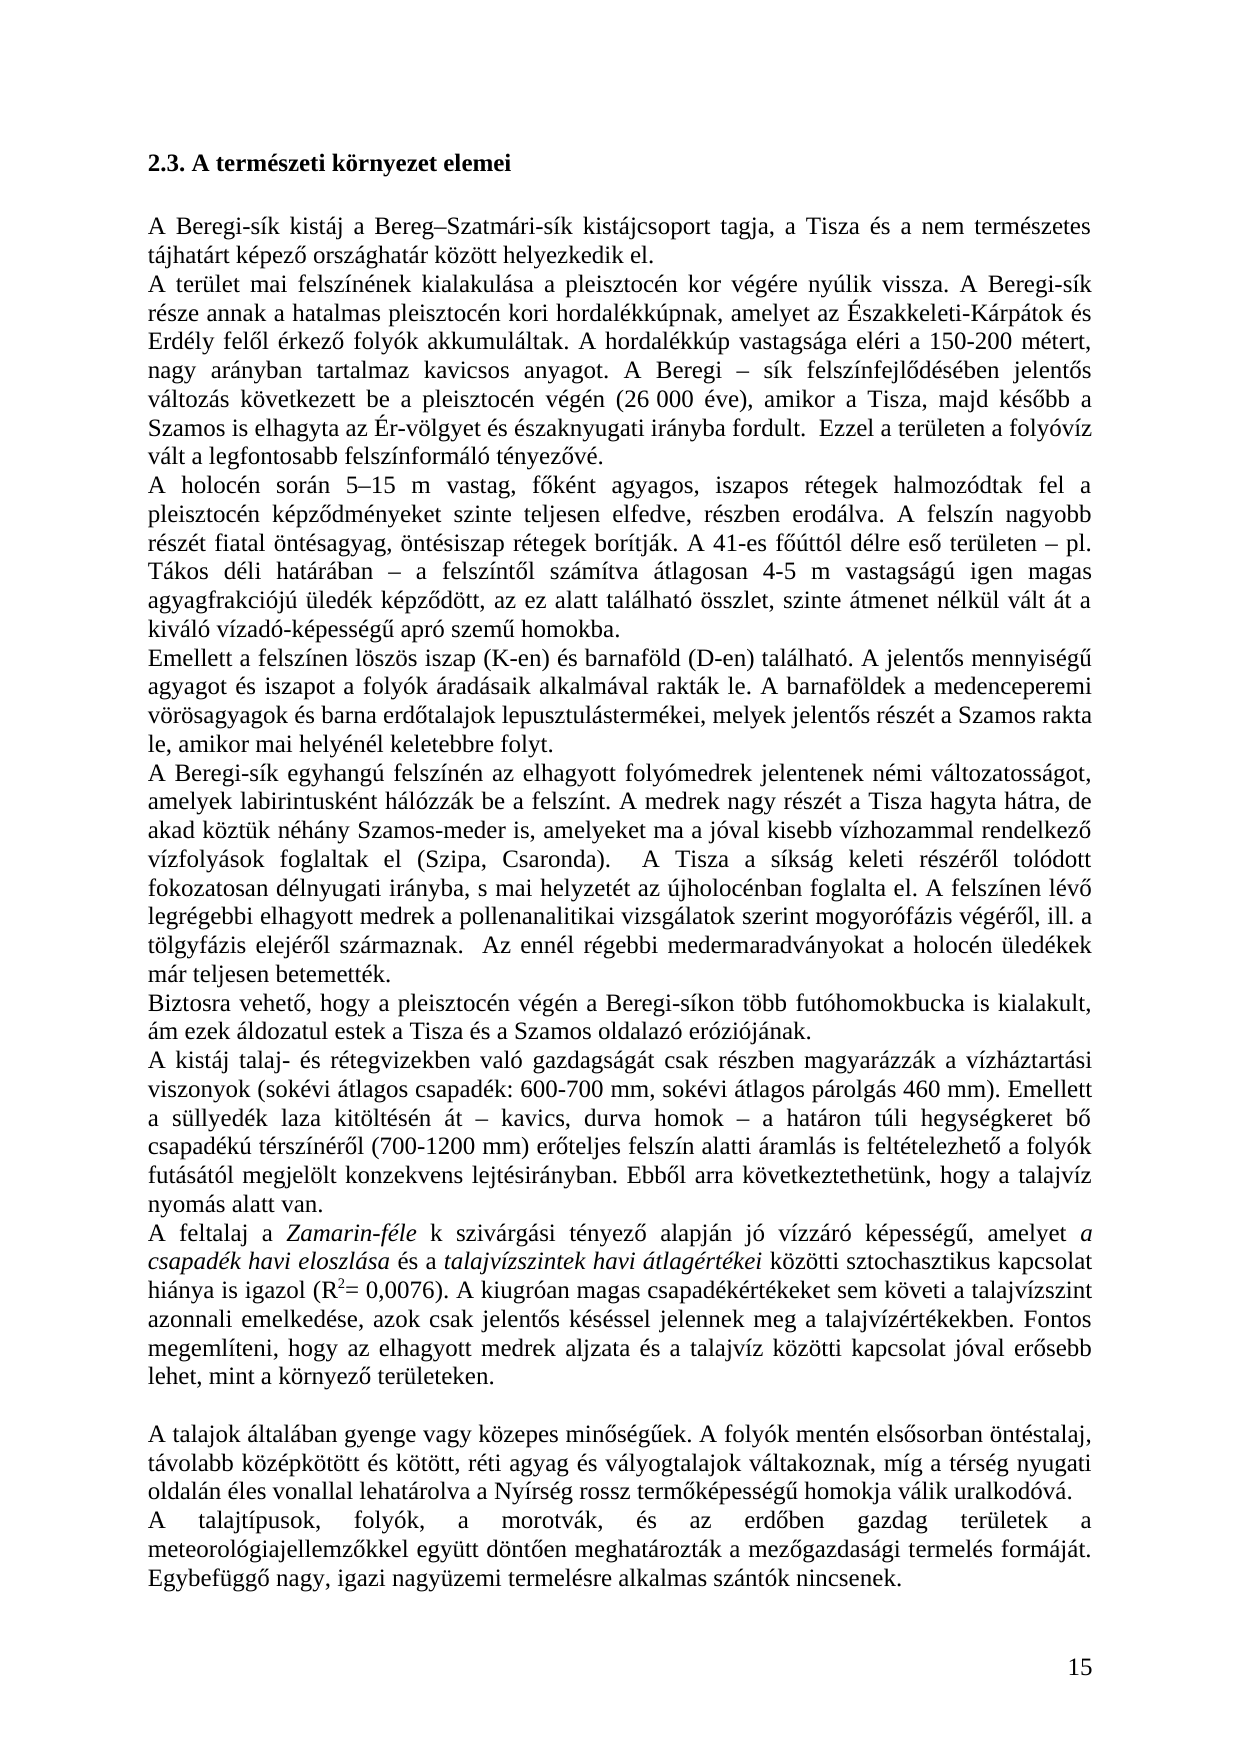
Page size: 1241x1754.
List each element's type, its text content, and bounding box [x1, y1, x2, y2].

text A terület mai felszínének kialakulása a pleisztocén kor végére nyúlik vissza. A Beregi-sík része annak a hatalmas pleisztocén kori hordalékkúpnak, amelyet az Északkeleti-Kárpátok és Erdély felől érkező folyók akkumuláltak. A hordalékkúp vastagsága eléri a 150-200 métert, nagy arányban tartalmaz kavicsos anyagot. A Beregi – sík felszínfejlődésében jelentős változás következett be a pleisztocén végén (26 000 éve), amikor a Tisza, majd később a Szamos is elhagyta az Ér-völgyet és északnyugati irányba fordult. Ezzel a területen a folyóvíz vált a legfontosabb felszínformáló tényezővé. [148, 269, 1093, 470]
text Emellett a felszínen löszös iszap (K-en) és barnaföld (D-en) található. A jelentős mennyiségű agyagot és iszapot a folyók áradásaik alkalmával rakták le. A barnaföldek a medenceperemi vörösagyagok és barna erdőtalajok lepusztulástermékei, melyek jelentős részét a Szamos rakta le, amikor mai helyénél keletebbre folyt. [148, 643, 1093, 758]
text Biztosra vehető, hogy a pleisztocén végén a Beregi-síkon több futóhomokbucka is kialakult, ám ezek áldozatul estek a Tisza és a Szamos oldalazó eróziójának. [148, 988, 1093, 1045]
text A feltalaj a Zamarin-féle k szivárgási tényező alapján jó vízzáró képességű, amelyet a csapadék havi eloszlása és a talajvízszintek havi átlagértékei közötti sztochasztikus kapcsolat hiánya is igazol (R2= 0,0076). A kiugróan magas csapadékértékeket sem követi a talajvízszint azonnali emelkedése, azok csak jelentős késéssel jelennek meg a talajvízértékekben. Fontos megemlíteni, hogy az elhagyott medrek aljzata és a talajvíz közötti kapcsolat jóval erősebb lehet, mint a környező területeken. [148, 1218, 1093, 1390]
text A talajtípusok, folyók, a morotvák, és az erdőben gazdag területek a meteorológiajellemzőkkel együtt döntően meghatározták a mezőgazdasági termelés formáját. Egybefüggő nagy, igazi nagyüzemi termelésre alkalmas szántók nincsenek. [148, 1505, 1093, 1591]
text A Beregi-sík egyhangú felszínén az elhagyott folyómedrek jelentenek némi változatosságot, amelyek labirintusként hálózzák be a felszínt. A medrek nagy részét a Tisza hagyta hátra, de akad köztük néhány Szamos-meder is, amelyeket ma a jóval kisebb vízhozammal rendelkező vízfolyások foglaltak el (Szipa, Csaronda). A Tisza a síkság keleti részéről tolódott fokozatosan délnyugati irányba, s mai helyzetét az újholocénban foglalta el. A felszínen lévő legrégebbi elhagyott medrek a pollenanalitikai vizsgálatok szerint mogyorófázis végéről, ill. a tölgyfázis elejéről származnak. Az ennél régebbi medermaradványokat a holocén üledékek már teljesen betemették. [148, 758, 1093, 988]
text A kistáj talaj- és rétegvizekben való gazdagságát csak részben magyarázzák a vízháztartási viszonyok (sokévi átlagos csapadék: 600-, sokévi átlagos párolgás ). Emellett a süllyedék laza kitöltésén át – kavics, durva homok – a határon túli hegységkeret bő csapadékú térszínéről (700-) erőteljes felszín alatti áramlás is feltételezhető a folyók futásától megjelölt konzekvens lejtésirányban. Ebből arra következtethetünk, hogy a talajvíz nyomás alatt van. [148, 1045, 1093, 1218]
text A holocén során 5–15 m vastag, főként agyagos, iszapos rétegek halmozódtak fel a pleisztocén képződményeket szinte teljesen elfedve, részben erodálva. A felszín nagyobb részét fiatal öntésagyag, öntésiszap rétegek borítják. A 41-es főúttól délre eső területen – pl. Tákos déli határában – a felszíntől számítva átlagosan 4- vastagságú igen magas agyagfrakciójú üledék képződött, az ez alatt található összlet, szinte átmenet nélkül vált át a kiváló vízadó-képességű apró szemű homokba. [148, 470, 1093, 643]
subtitle 2.3. A természeti környezet elemei [148, 148, 1093, 176]
text A Beregi-sík kistáj a Bereg–Szatmári-sík kistájcsoport tagja, a Tisza és a nem természetes tájhatárt képező országhatár között helyezkedik el. [148, 211, 1093, 269]
text A talajok általában gyenge vagy közepes minőségűek. A folyók mentén elsősorban öntéstalaj, távolabb középkötött és kötött, réti agyag és vályogtalajok váltakoznak, míg a térség nyugati oldalán éles vonallal lehatárolva a Nyírség rossz termőképességű homokja válik uralkodóvá. [148, 1419, 1093, 1505]
